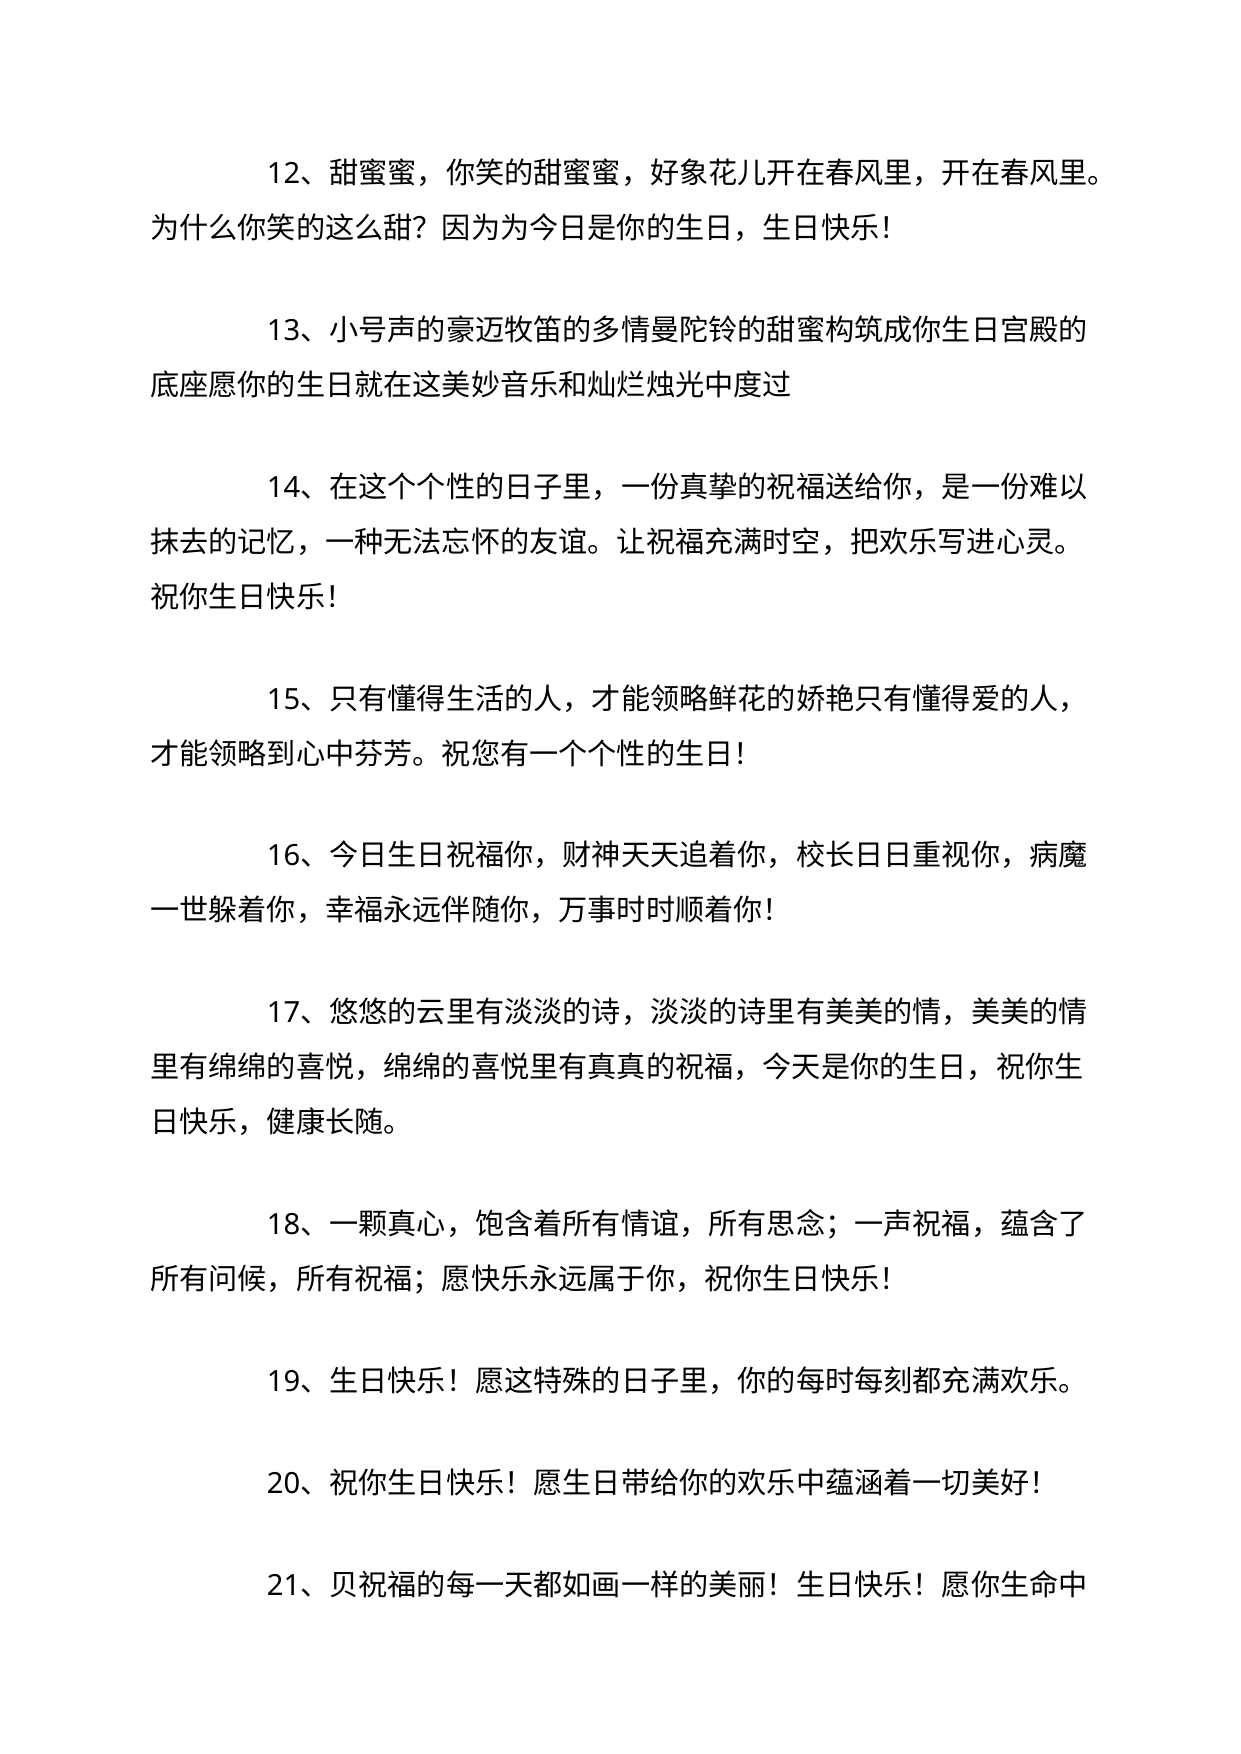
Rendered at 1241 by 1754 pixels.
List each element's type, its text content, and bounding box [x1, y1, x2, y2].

text 20、祝你生日快乐！愿生日带给你的欢乐中蕴涵着一切美好！ [150, 1459, 1090, 1502]
text 18、一颗真心，饱含着所有情谊，所有思念；一声祝福，蕴含了所有问候，所有祝福；愿快乐永远属于你，祝你生日快乐！ [150, 1200, 1090, 1298]
text 19、生日快乐！愿这特殊的日子里，你的每时每刻都充满欢乐。 [150, 1357, 1090, 1399]
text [150, 1561, 1090, 1603]
text 17、悠悠的云里有淡淡的诗，淡淡的诗里有美美的情，美美的情里有绵绵的喜悦，绵绵的喜悦里有真真的祝福，今天是你的生日，祝你生日快乐，健康长随。 [150, 989, 1090, 1141]
text 12、甜蜜蜜，你笑的甜蜜蜜，好象花儿开在春风里，开在春风里。为什么你笑的这么甜？因为为今日是你的生日，生日快乐！ [150, 150, 1090, 247]
text 15、只有懂得生活的人，才能领略鲜花的娇艳只有懂得爱的人，才能领略到心中芬芳。祝您有一个个性的生日！ [150, 675, 1090, 772]
text 13、小号声的豪迈牧笛的多情曼陀铃的甜蜜构筑成你生日宫殿的底座愿你的生日就在这美妙音乐和灿烂烛光中度过 [150, 307, 1090, 404]
text 16、今日生日祝福你，财神天天追着你，校长日日重视你，病魔一世躲着你，幸福永远伴随你，万事时时顺着你！ [150, 832, 1090, 929]
text 14、在这个个性的日子里，一份真挚的祝福送给你，是一份难以抹去的记忆，一种无法忘怀的友谊。让祝福充满时空，把欢乐写进心灵。祝你生日快乐！ [150, 463, 1090, 616]
